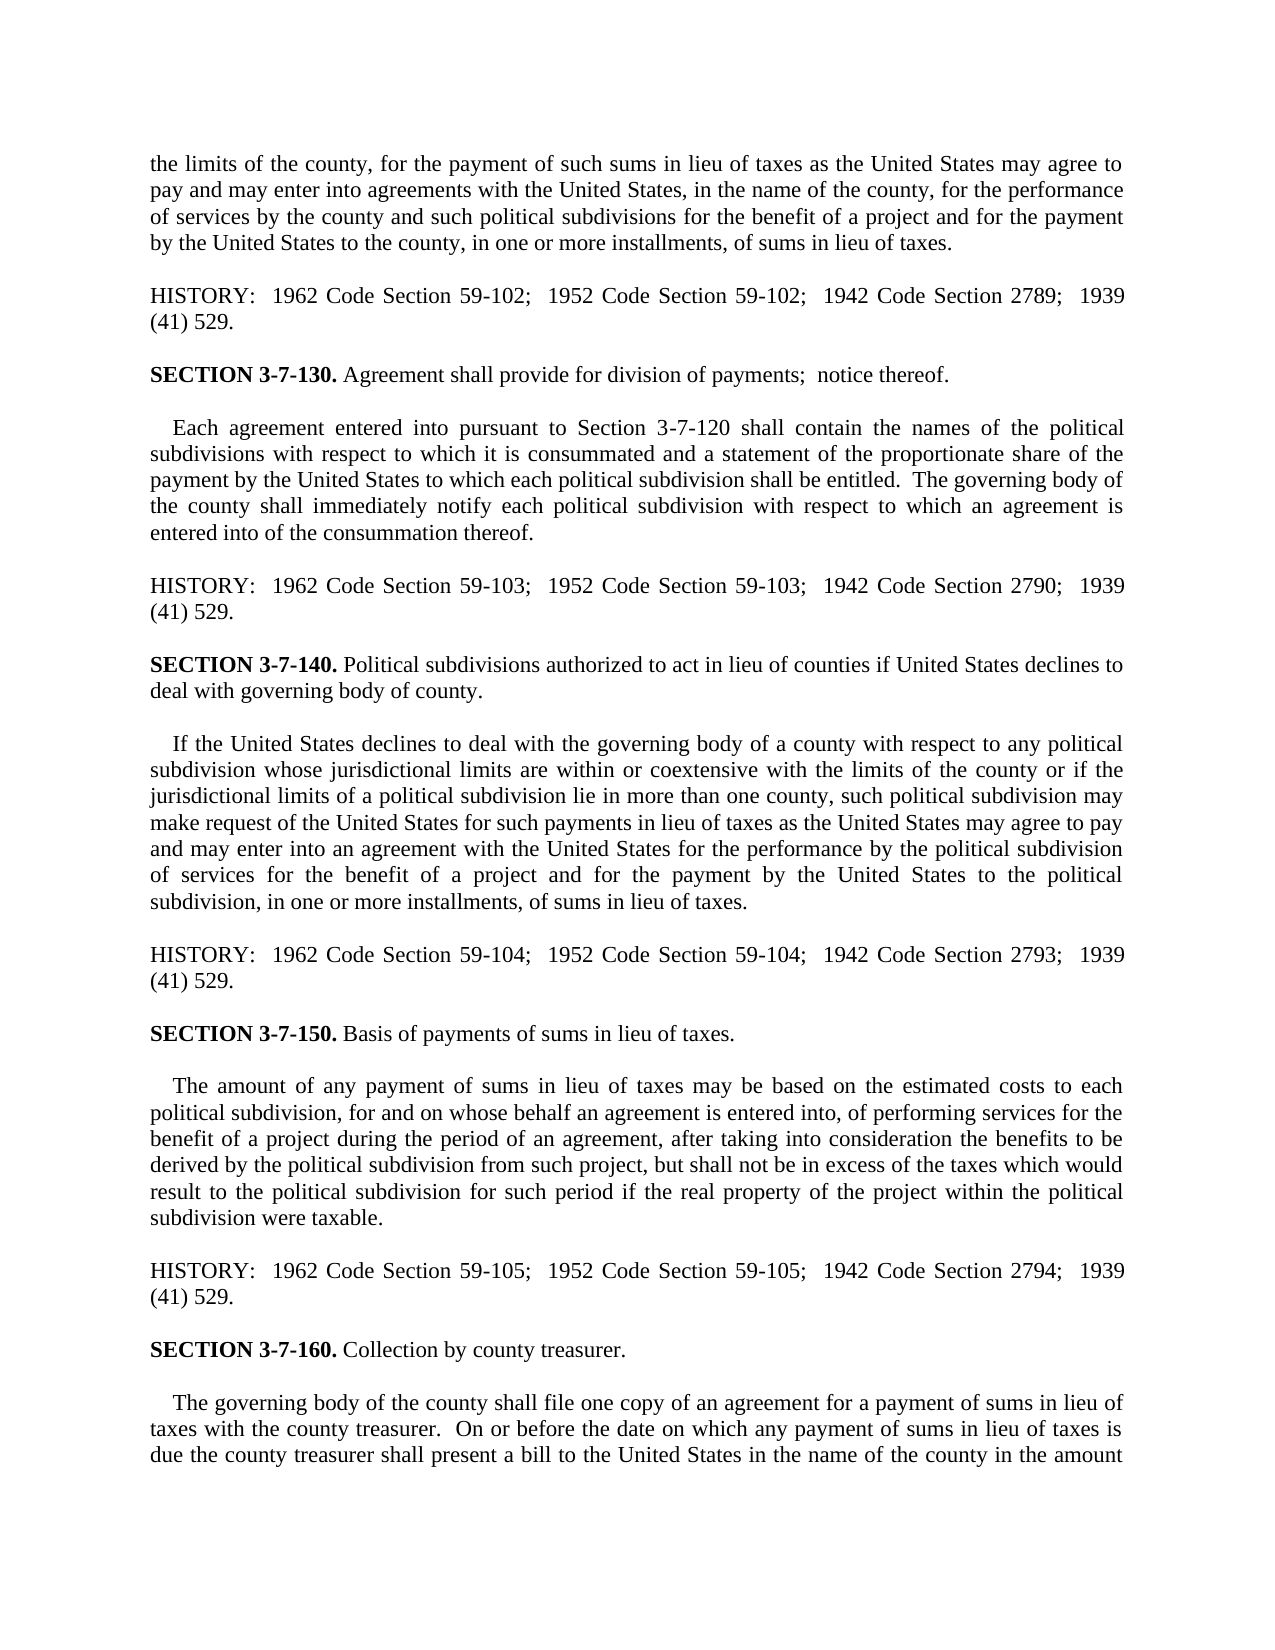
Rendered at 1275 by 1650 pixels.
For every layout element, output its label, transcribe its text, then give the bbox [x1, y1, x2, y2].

text HISTORY: 1962 Code Section 59-103; 1952 Code Section 59-103; 1942 Code Section 2790; 1939 (41) 529. [150, 572, 1125, 624]
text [150, 1389, 1125, 1468]
text HISTORY: 1962 Code Section 59-105; 1952 Code Section 59-105; 1942 Code Section 2794; 1939 (41) 529. [150, 1257, 1125, 1309]
text SECTION 3-7-160. Collection by county treasurer. [150, 1336, 1125, 1362]
text SECTION 3-7-150. Basis of payments of sums in lieu of taxes. [150, 1020, 1125, 1046]
text Each agreement entered into pursuant to Section 3-7-120 shall contain the names of the political subdivisions with respect to which it is consummated and a statement of the proportionate share of the payment by the United States to which each political subdivision shall be entitled. The governing body of the county shall immediately notify each political subdivision with respect to which an agreement is entered into of the consummation thereof. [150, 413, 1125, 545]
text If the United States declines to deal with the governing body of a county with respect to any political subdivision whose jurisdictional limits are within or coextensive with the limits of the county or if the jurisdictional limits of a political subdivision lie in more than one county, such political subdivision may make request of the United States for such payments in lieu of taxes as the United States may agree to pay and may enter into an agreement with the United States for the performance by the political subdivision of services for the benefit of a project and for the payment by the United States to the political subdivision, in one or more installments, of sums in lieu of taxes. [150, 730, 1125, 914]
text The amount of any payment of sums in lieu of taxes may be based on the estimated costs to each political subdivision, for and on whose behalf an agreement is entered into, of performing services for the benefit of a project during the period of an agreement, after taking into consideration the benefits to be derived by the political subdivision from such project, but shall not be in excess of the taxes which would result to the political subdivision for such period if the real property of the project within the political subdivision were taxable. [150, 1072, 1125, 1231]
text SECTION 3-7-130. Agreement shall provide for division of payments; notice thereof. [150, 361, 1125, 387]
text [150, 150, 1125, 255]
text HISTORY: 1962 Code Section 59-102; 1952 Code Section 59-102; 1942 Code Section 2789; 1939 (41) 529. [150, 282, 1125, 334]
text HISTORY: 1962 Code Section 59-104; 1952 Code Section 59-104; 1942 Code Section 2793; 1939 (41) 529. [150, 941, 1125, 993]
text SECTION 3-7-140. Political subdivisions authorized to act in lieu of counties if United States declines to deal with governing body of county. [150, 651, 1125, 703]
